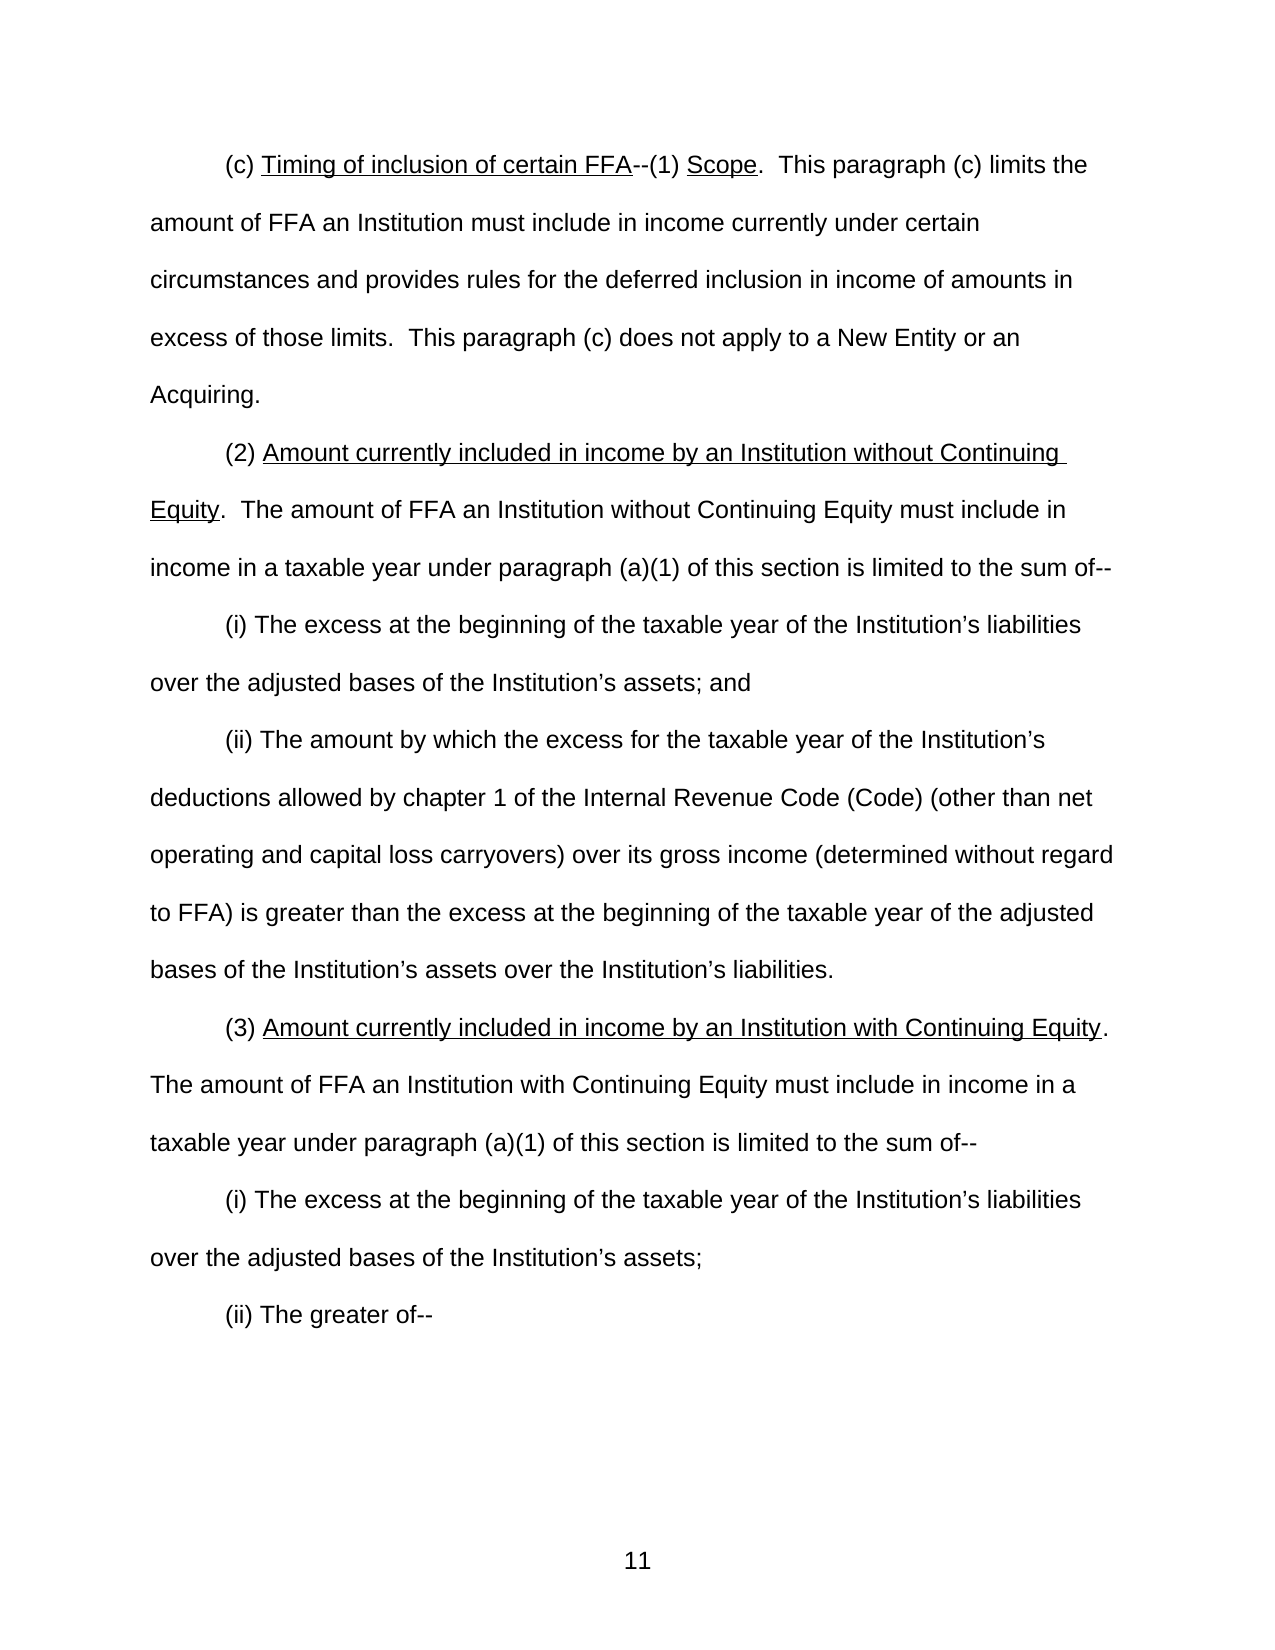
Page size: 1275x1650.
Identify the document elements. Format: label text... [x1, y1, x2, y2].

text (ii) The amount by which the excess for the taxable year of the Institution’s deductions allowed by chapter 1 of the Internal Revenue Code (Code) (other than net operating and capital loss carryovers) over its gross income (determined without regard to FFA) is greater than the excess at the beginning of the taxable year of the adjusted bases of the Institution’s assets over the Institution’s liabilities. [150, 725, 1125, 984]
text (c) Timing of inclusion of certain FFA--(1) Scope. This paragraph (c) limits the amount of FFA an Institution must include in income currently under certain circumstances and provides rules for the deferred inclusion in income of amounts in excess of those limits. This paragraph (c) does not apply to a New Entity or an Acquiring. [150, 150, 1125, 409]
text (3) Amount currently included in income by an Institution with Continuing Equity. The amount of FFA an Institution with Continuing Equity must include in income in a taxable year under paragraph (a)(1) of this section is limited to the sum of-- [150, 1012, 1125, 1156]
text (i) The excess at the beginning of the taxable year of the Institution’s liabilities over the adjusted bases of the Institution’s assets; [150, 1185, 1125, 1271]
text (2) Amount currently included in income by an Institution without Continuing Equity. The amount of FFA an Institution without Continuing Equity must include in income in a taxable year under paragraph (a)(1) of this section is limited to the sum of-- [150, 437, 1125, 581]
text (i) The excess at the beginning of the taxable year of the Institution’s liabilities over the adjusted bases of the Institution’s assets; and [150, 610, 1125, 696]
text (ii) The greater of-- [150, 1300, 1125, 1329]
